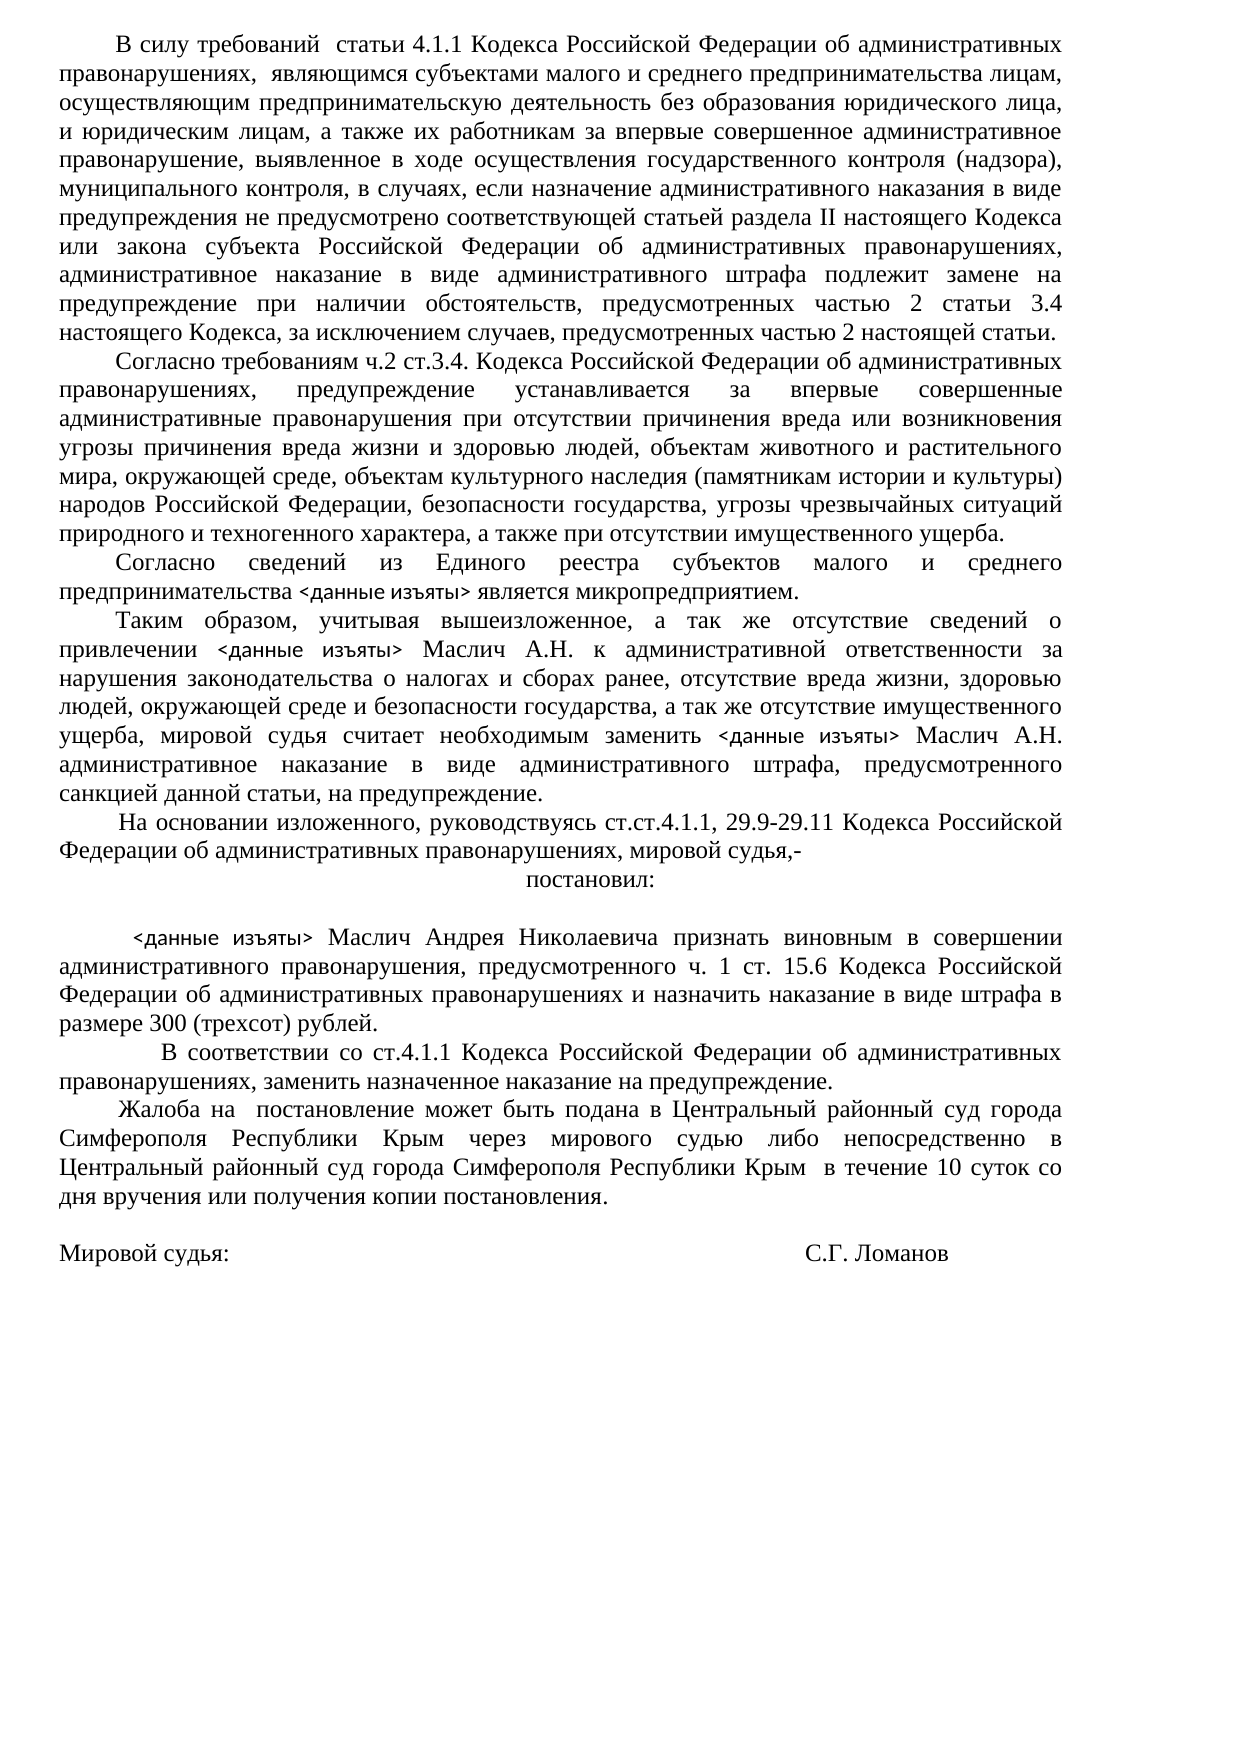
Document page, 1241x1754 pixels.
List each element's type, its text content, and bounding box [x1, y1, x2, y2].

text В силу требований статьи 4.1.1 Кодекса Российской Федерации об административных правонарушениях, являющимся субъектами малого и среднего предпринимательства лицам, осуществляющим предпринимательскую деятельность без образования юридического лица, и юридическим лицам, а также их работникам за впервые совершенное административное правонарушение, выявленное в ходе осуществления государственного контроля (надзора), муниципального контроля, в случаях, если назначение административного наказания в виде предупреждения не предусмотрено соответствующей статьей раздела II настоящего Кодекса или закона субъекта Российской Федерации об административных правонарушениях, административное наказание в виде административного штрафа подлежит замене на предупреждение при наличии обстоятельств, предусмотренных частью 2 статьи 3.4 настоящего Кодекса, за исключением случаев, предусмотренных частью 2 настоящей статьи. [59, 29, 1063, 346]
text На основании изложенного, руководствуясь ст.ст.4.1.1, 29.9-29.11 Кодекса Российской Федерации об административных правонарушениях, мировой судья,- [59, 807, 1063, 864]
text В соответствии со ст.4.1.1 Кодекса Российской Федерации об административных правонарушениях, заменить назначенное наказание на предупреждение. [59, 1037, 1063, 1094]
text <данные изъяты> Маслич Андрея Николаевича признать виновным в совершении административного правонарушения, предусмотренного ч. 1 ст. 15.6 Кодекса Российской Федерации об административных правонарушениях и назначить наказание в виде штрафа в размере 300 (трехсот) рублей. [59, 922, 1063, 1037]
text постановил: [59, 864, 1063, 893]
text Таким образом, учитывая вышеизложенное, а так же отсутствие сведений о привлечении <данные изъяты> Маслич А.Н. к административной ответственности за нарушения законодательства о налогах и сборах ранее, отсутствие вреда жизни, здоровью людей, окружающей среде и безопасности государства, а так же отсутствие имущественного ущерба, мировой судья считает необходимым заменить <данные изъяты> Маслич А.Н. административное наказание в виде административного штрафа, предусмотренного санкцией данной статьи, на предупреждение. [59, 605, 1063, 807]
text Согласно требованиям ч.2 ст.3.4. Кодекса Российской Федерации об административных правонарушениях, предупреждение устанавливается за впервые совершенные административные правонарушения при отсутствии причинения вреда или возникновения угрозы причинения вреда жизни и здоровью людей, объектам животного и растительного мира, окружающей среде, объектам культурного наследия (памятникам истории и культуры) народов Российской Федерации, безопасности государства, угрозы чрезвычайных ситуаций природного и техногенного характера, а также при отсутствии имущественного ущерба. [59, 346, 1063, 547]
text Согласно сведений из Единого реестра субъектов малого и среднего предпринимательства <данные изъяты> является микропредприятием. [59, 547, 1063, 605]
text Жалоба на постановление может быть подана в Центральный районный суд города Симферополя Республики Крым через мирового судью либо непосредственно в Центральный районный суд города Симферополя Республики Крым в течение 10 суток со дня вручения или получения копии постановления. [59, 1094, 1063, 1209]
text Мировой судья: С.Г. Ломанов [59, 1238, 1063, 1267]
